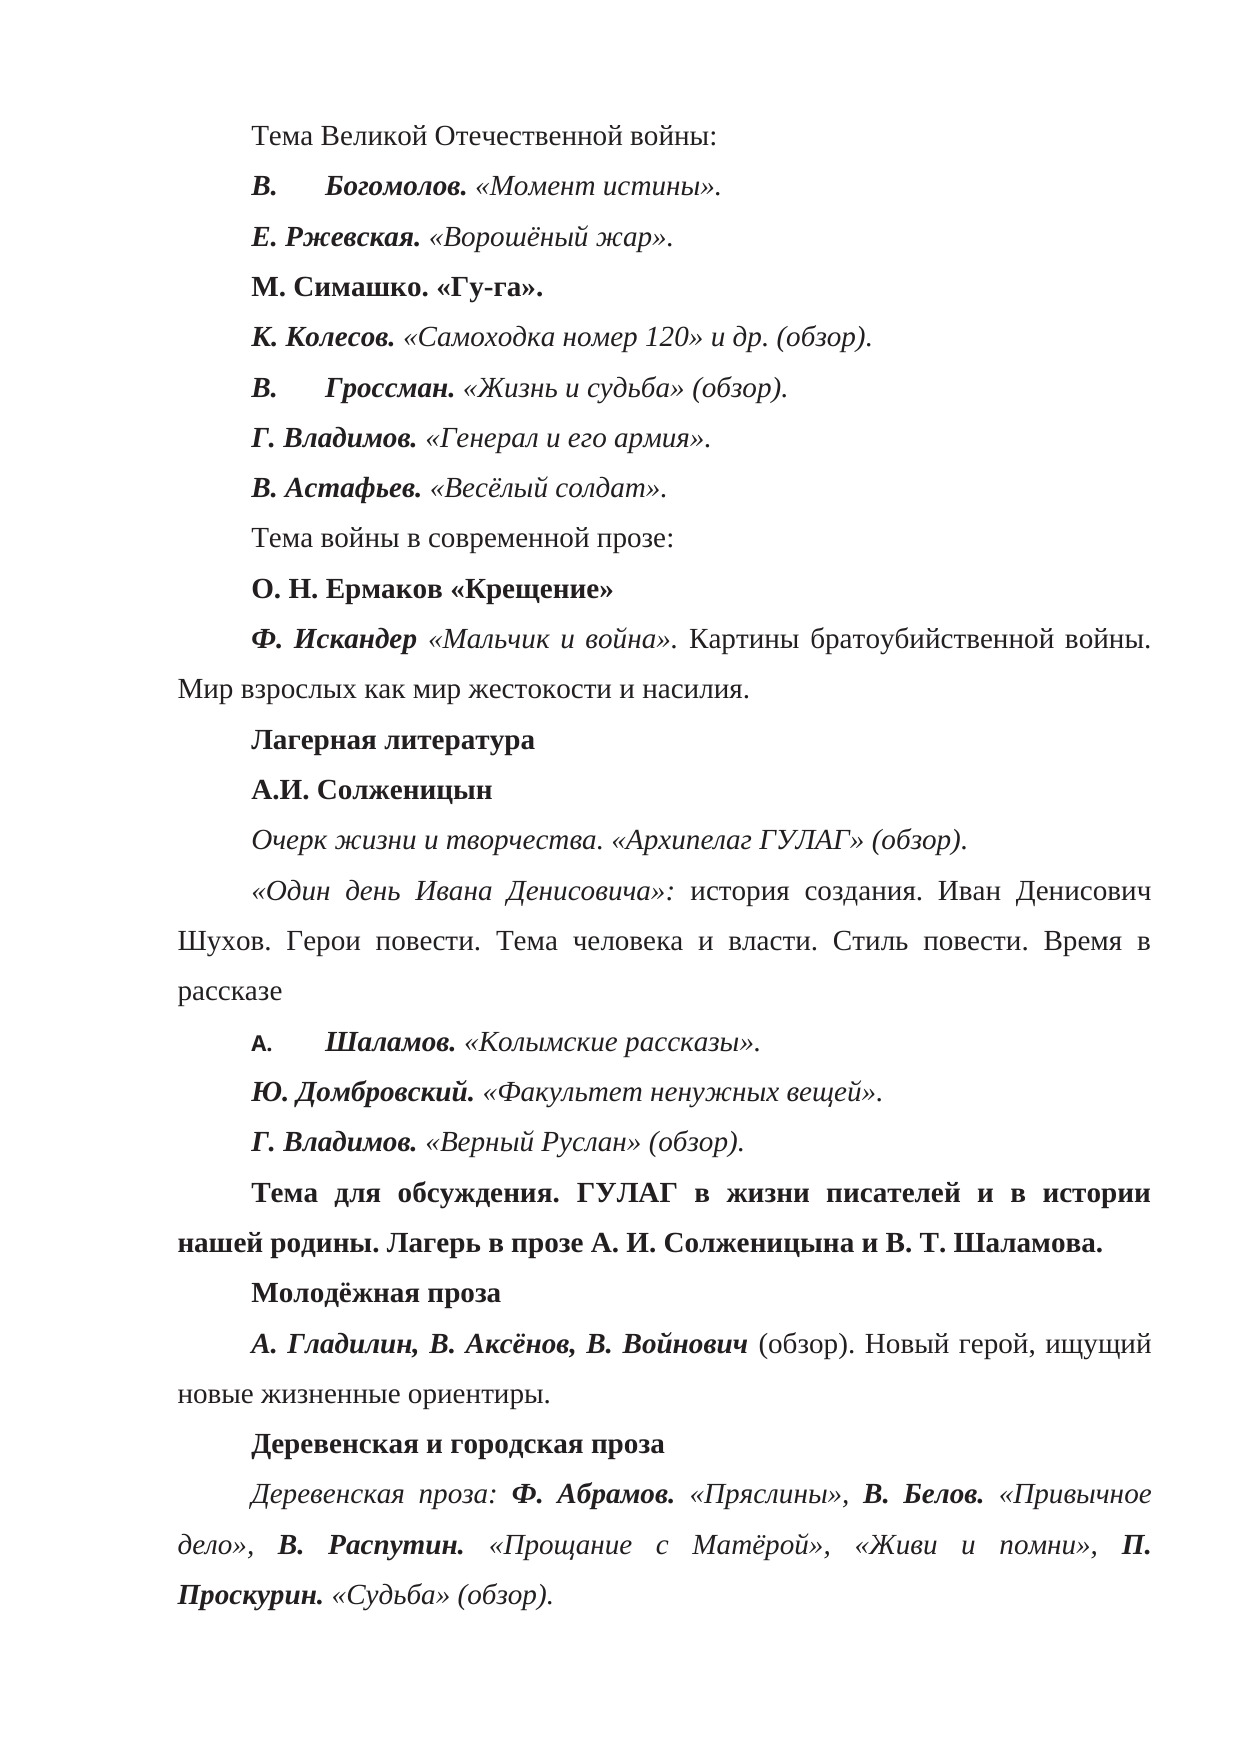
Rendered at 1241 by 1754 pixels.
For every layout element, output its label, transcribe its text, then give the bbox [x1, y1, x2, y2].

text Очерк жизни и творчества. «Архипелаг ГУЛАГ» (обзор). [177, 822, 1152, 856]
text К. Колесов. «Самоходка номер 120» и др. (обзор). [177, 319, 1152, 353]
text Молодёжная проза [177, 1275, 1152, 1309]
text «Один день Ивана Денисовича»: история создания. Иван Денисович Шухов. Герои повести. Тема человека и власти. Стиль повести. Время в рассказе [177, 873, 1152, 1007]
text О. Н. Ермаков «Крещение» [177, 571, 1152, 604]
text Г. Владимов. «Генерал и его армия». [177, 420, 1152, 453]
text Тема для обсуждения. ГУЛАГ в жизни писателей и в истории нашей родины. Лагерь в прозе А. И. Солженицына и В. Т. Шаламова. [177, 1175, 1152, 1259]
text В. Богомолов. «Момент истины». [177, 168, 1152, 202]
text Тема войны в современной прозе: [177, 521, 1152, 554]
text Деревенская и городская проза [177, 1426, 1152, 1460]
text Ф. Искандер «Мальчик и война». Картины братоубийственной войны. Мир взрослых как мир жестокости и насилия. [177, 621, 1152, 705]
list Шаламов. «Колымские рассказы». [177, 1024, 1152, 1057]
text А. Гладилин, В. Аксёнов, В. Войнович (обзор). Новый герой, ищущий новые жизненные ориентиры. [177, 1326, 1152, 1409]
text Е. Ржевская. «Ворошёный жар». [177, 219, 1152, 252]
text Г. Владимов. «Верный Руслан» (обзор). [177, 1124, 1152, 1158]
text В. Астафьев. «Весёлый солдат». [177, 470, 1152, 504]
text М. Симашко. «Гу-га». [177, 269, 1152, 303]
text Ю. Домбровский. «Факультет ненужных вещей». [177, 1074, 1152, 1108]
text В. Гроссман. «Жизнь и судьба» (обзор). [177, 370, 1152, 403]
text Лагерная литература [177, 722, 1152, 755]
text Тема Великой Отечественной войны: [177, 118, 1152, 152]
text А.И. Солженицын [177, 772, 1152, 806]
text Деревенская проза: Ф. Абрамов. «Пряслины», В. Белов. «Привычное дело», В. Распутин. «Прощание с Матёрой», «Живи и помни», П. Проскурин. «Судьба» (обзор). [177, 1477, 1152, 1611]
